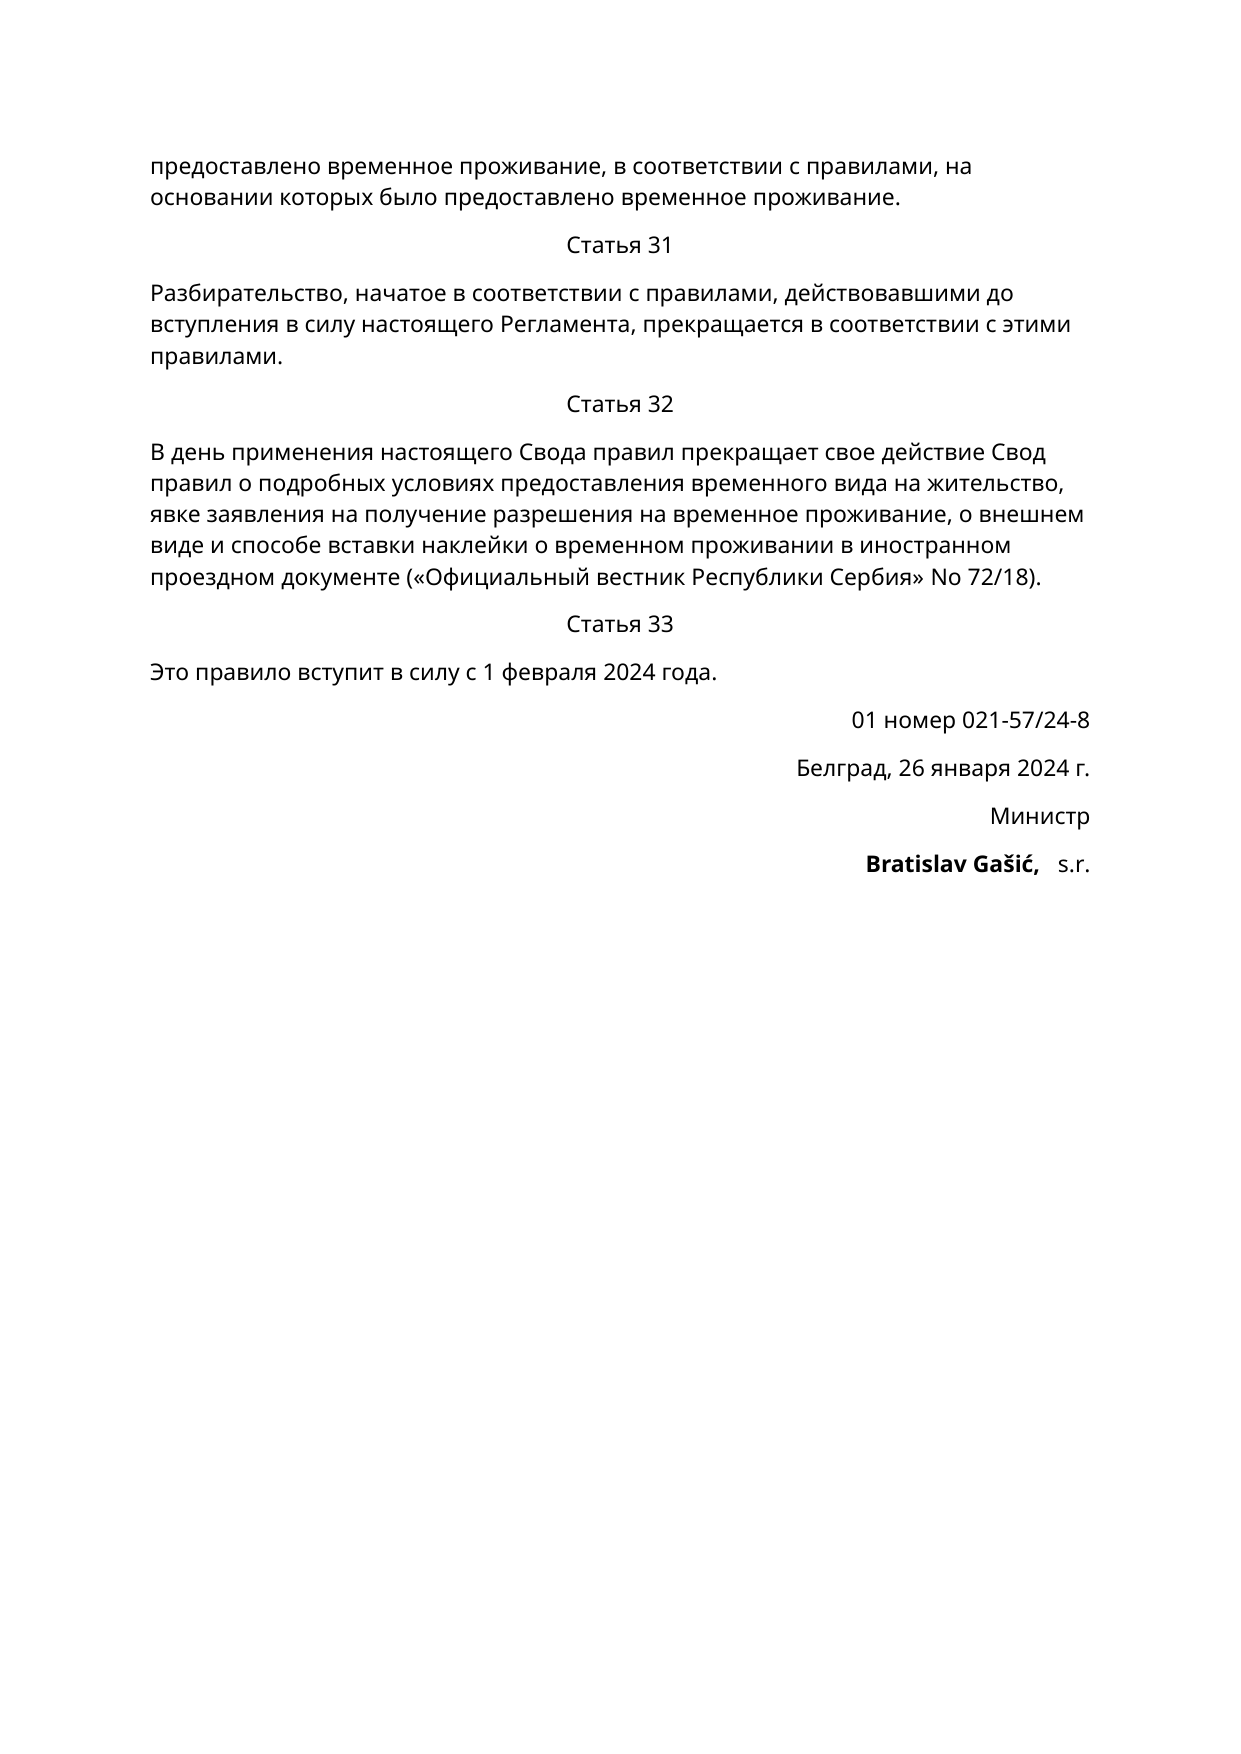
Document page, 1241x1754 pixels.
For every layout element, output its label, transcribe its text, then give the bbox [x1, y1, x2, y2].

text Это правило вступит в силу с 1 февраля 2024 года. [150, 656, 1090, 687]
text Bratislav Gašić, s.r. [150, 848, 1090, 879]
text В день применения настоящего Свода правил прекращает свое действие Свод правил о подробных условиях предоставления временного вида на жительство, явке заявления на получение разрешения на временное проживание, о внешнем виде и способе вставки наклейки о временном проживании в иностранном проездном документе («Официальный вестник Республики Сербия» No 72/18). [150, 435, 1090, 592]
text Белград, 26 января 2024 г. [150, 752, 1090, 783]
text Статья 32 [150, 387, 1090, 419]
text Разбирательство, начатое в соответствии с правилами, действовавшими до вступления в силу настоящего Регламента, прекращается в соответствии с этими правилами. [150, 277, 1090, 371]
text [150, 150, 1090, 212]
text Министр [150, 800, 1090, 831]
text 01 номер 021-57/24-8 [150, 704, 1090, 735]
text Статья 31 [150, 229, 1090, 260]
text Статья 33 [150, 608, 1090, 639]
